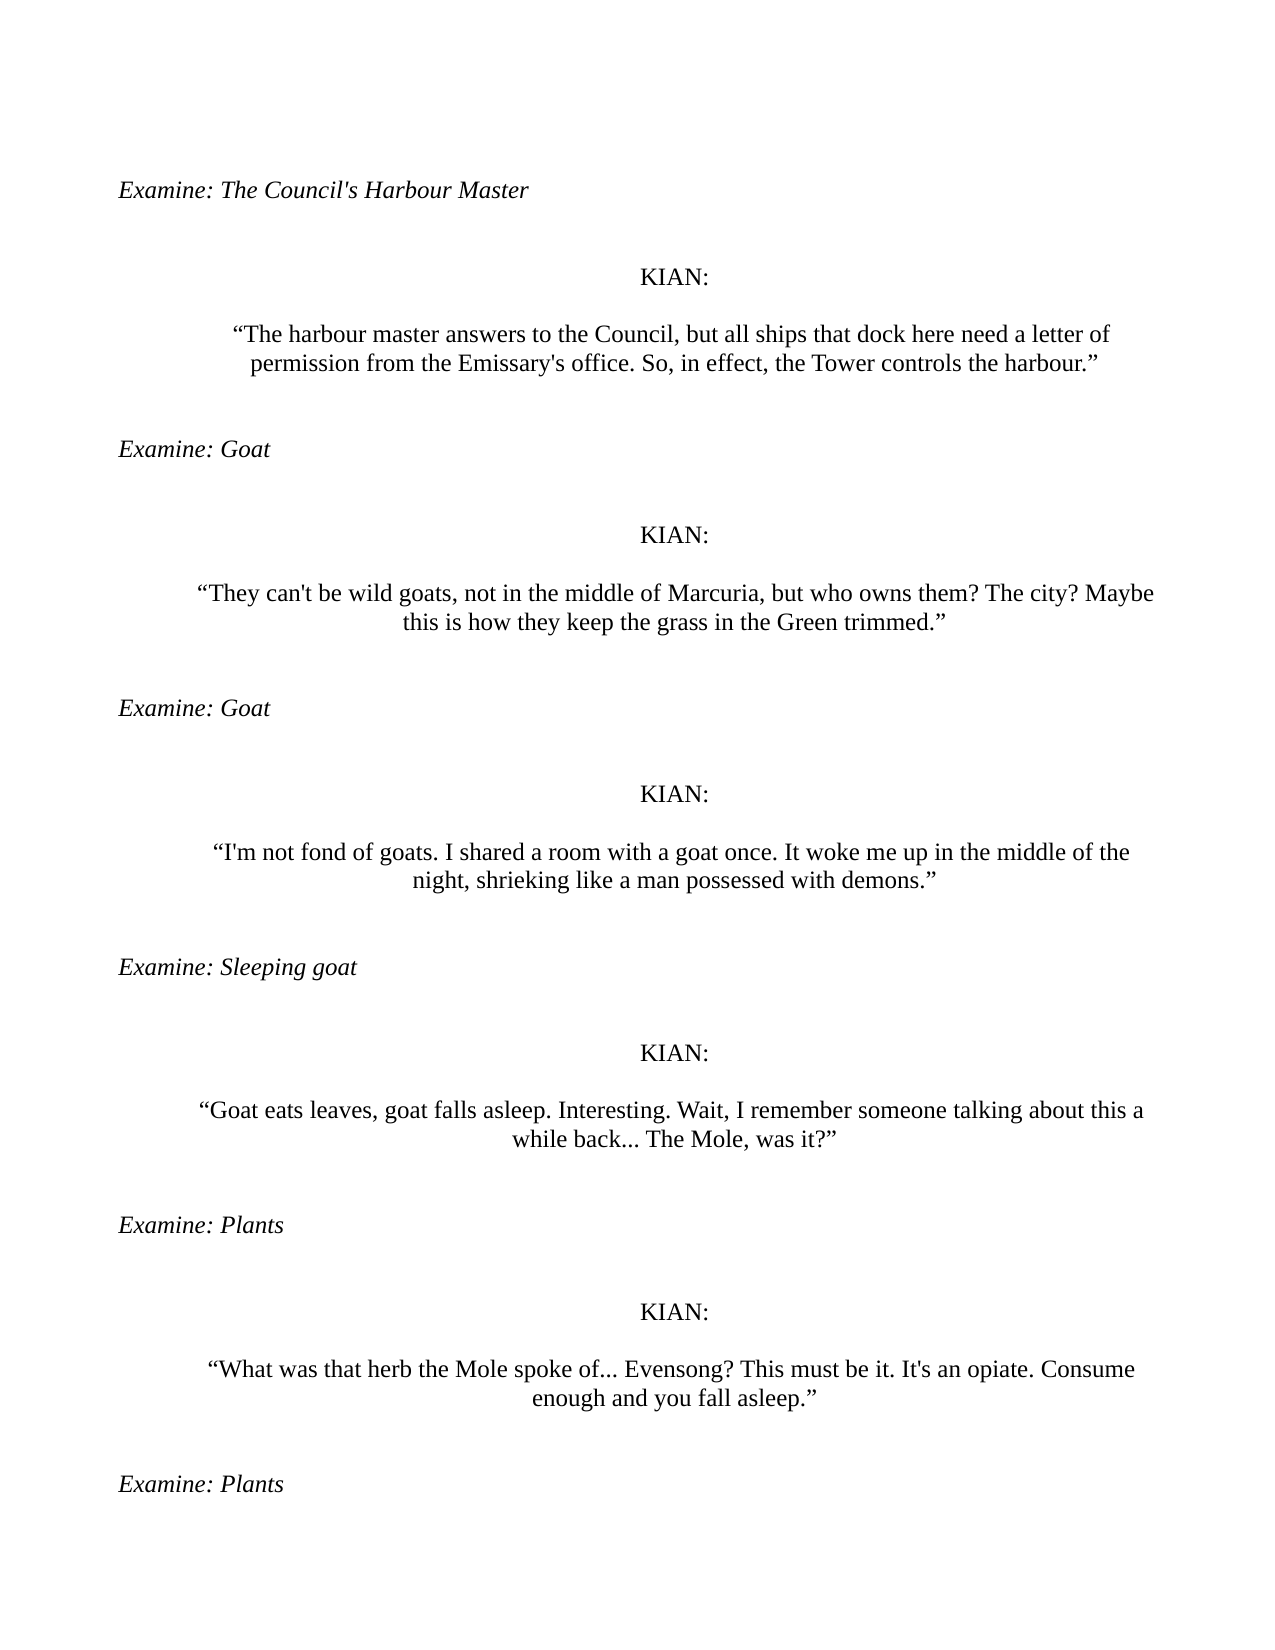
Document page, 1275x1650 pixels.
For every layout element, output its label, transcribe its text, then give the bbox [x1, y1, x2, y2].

text “What was that herb the Mole spoke of... Evensong? This must be it. It's an opiate. Consume enough and you fall asleep.” [118, 1354, 1157, 1412]
text KIAN: [118, 779, 1157, 808]
text “I'm not fond of goats. I shared a room with a goat once. It woke me up in the middle of the night, shrieking like a man possessed with demons.” [118, 837, 1157, 894]
text “They can't be wild goats, not in the middle of Marcuria, but who owns them? The city? Maybe this is how they keep the grass in the Green trimmed.” [118, 578, 1157, 636]
text Examine: Sleeping goat [118, 952, 1157, 981]
text KIAN: [118, 1297, 1157, 1326]
text Examine: The Council's Harbour Master [118, 176, 1157, 204]
text Examine: Goat [118, 693, 1157, 722]
text KIAN: [118, 521, 1157, 549]
text Examine: Plants [118, 1469, 1157, 1498]
text “Goat eats leaves, goat falls asleep. Interesting. Wait, I remember someone talking about this a while back... The Mole, was it?” [118, 1096, 1157, 1153]
text “The harbour master answers to the Council, but all ships that dock here need a letter of permission from the Emissary's office. So, in effect, the Tower controls the harbour.” [118, 319, 1157, 377]
text Examine: Plants [118, 1211, 1157, 1239]
text KIAN: [118, 262, 1157, 291]
text KIAN: [118, 1038, 1157, 1067]
text Examine: Goat [118, 434, 1157, 463]
